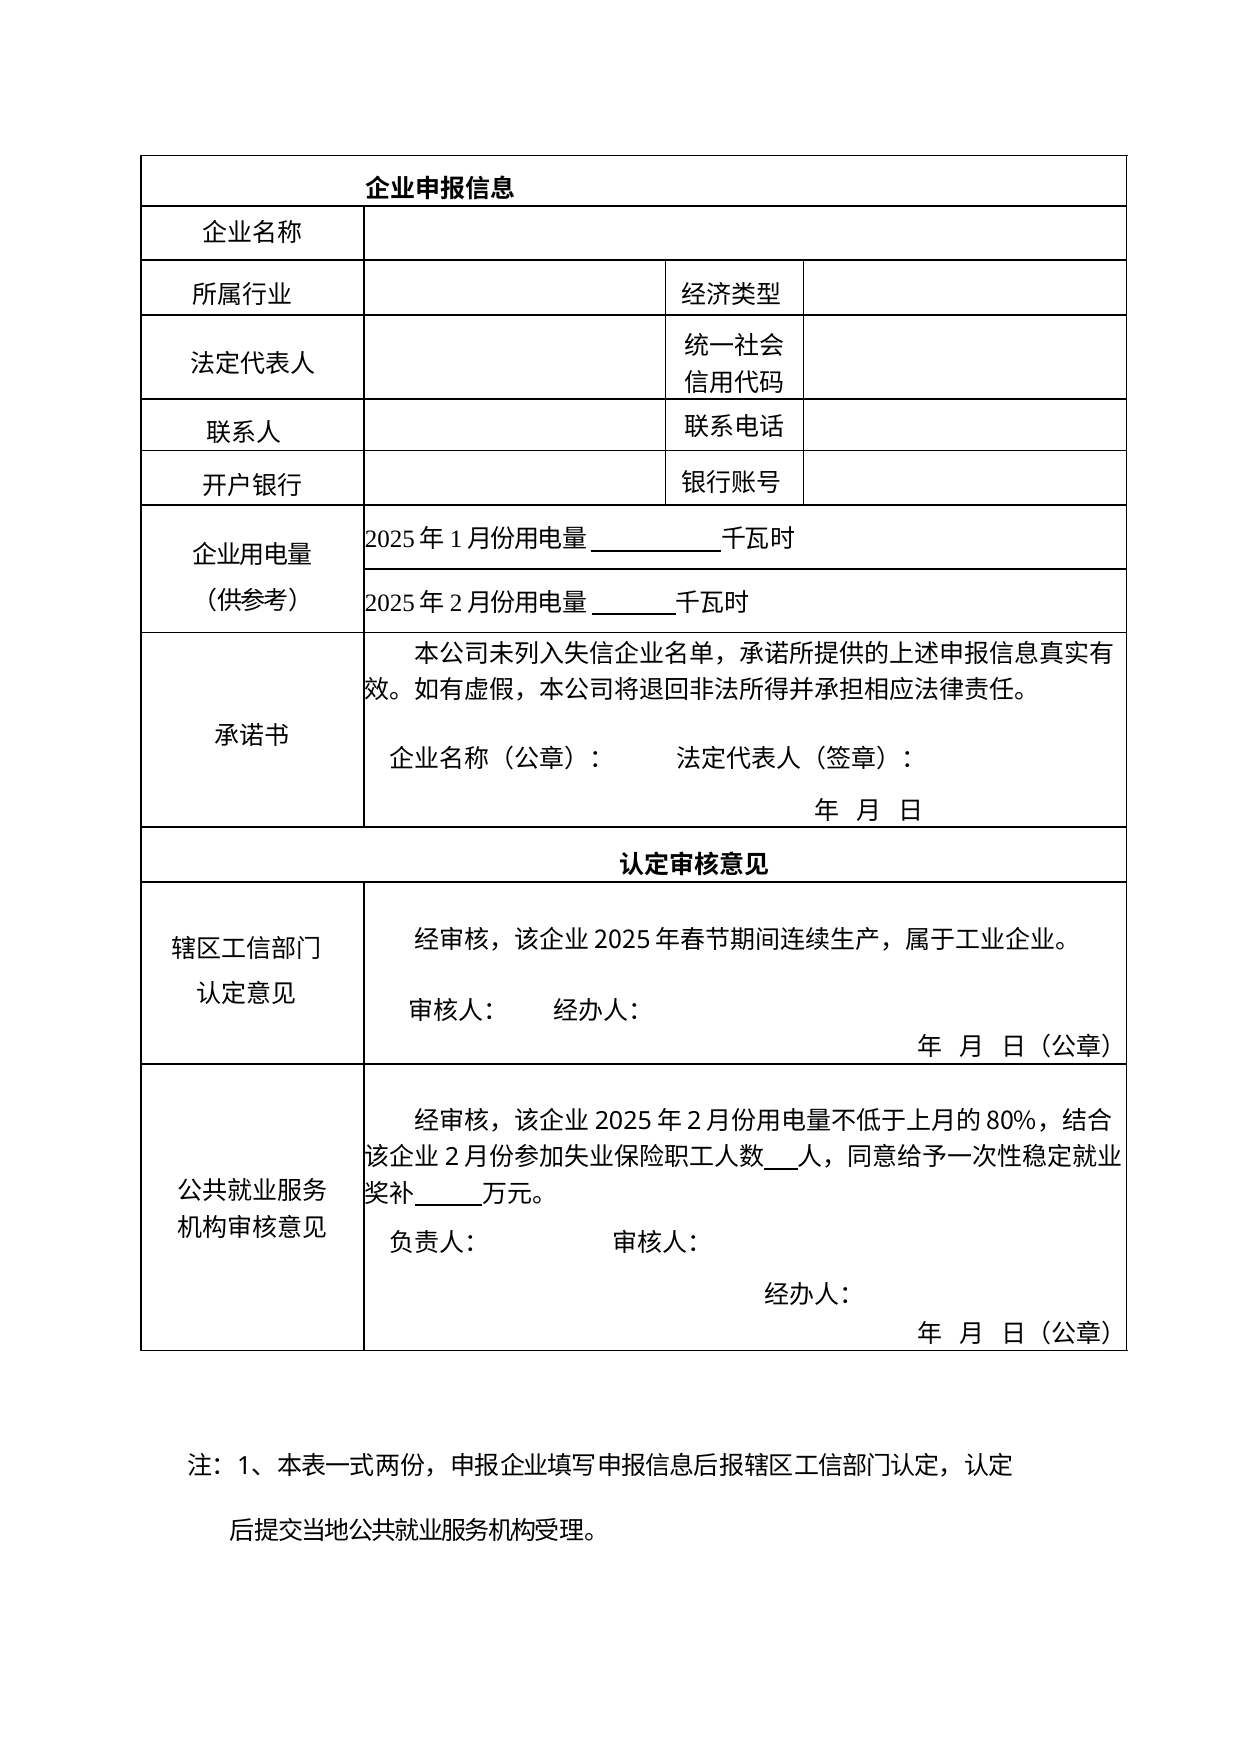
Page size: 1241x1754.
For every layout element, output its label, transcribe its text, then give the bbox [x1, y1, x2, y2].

table_cell 本公司未列入失信企业名单，承诺所提供的上述申报信息真实有效。如有虚假，本公司将退回非法所得并承担相应法律责任。 企业名称（公章）： 法定代表人（签章）： 年 月 日 [365, 633, 1126, 826]
table_cell [365, 316, 665, 398]
table_header 企业申报信息 [142, 156, 1126, 205]
table_cell [365, 261, 665, 314]
table_cell 辖区工信部门 认定意见 [142, 883, 363, 1063]
table_cell 统一社会信用代码 [666, 316, 803, 398]
table_cell [804, 316, 1126, 398]
table_cell 经审核，该企业2025年春节期间连续生产，属于工业企业。 审核人： 经办人： 年 月 日（公章） [365, 883, 1126, 1063]
table_cell [365, 451, 665, 504]
table_cell 2025年2月份用电量 千瓦时 [365, 570, 1126, 632]
table_cell 银行账号 [666, 451, 803, 504]
table_cell [804, 451, 1126, 504]
table_cell 公共就业服务 机构审核意见 [142, 1065, 363, 1350]
table_cell 承诺书 [142, 633, 363, 826]
table_cell 企业名称 [142, 207, 363, 259]
table_cell 2025年1月份用电量 千瓦时 [365, 506, 1126, 568]
table_cell 联系电话 [666, 400, 803, 449]
table_cell 所属行业 [142, 261, 363, 314]
table_cell [804, 261, 1126, 314]
table_cell 开户银行 [142, 451, 363, 504]
table_cell [365, 207, 1126, 259]
text 注：1、本表一式两份，申报企业填写申报信息后报辖区工信部门认定，认定后提交当地公共就业服务机构受理。 [187, 1431, 1014, 1561]
table_cell 联系人 [142, 400, 363, 449]
table_cell 经审核，该企业2025年2月份用电量不低于上月的80%，结合该企业2月份参加失业保险职工人数 人，同意给予一次性稳定就业奖补 万元。 负责人： 审核人： 经办人： 年 月 日（公章） [365, 1065, 1126, 1350]
table_cell 企业用电量 （供参考） [142, 506, 363, 632]
table_cell 法定代表人 [142, 316, 363, 398]
table_cell 经济类型 [666, 261, 803, 314]
table_cell 认定审核意见 [142, 828, 1126, 881]
table_cell [365, 400, 665, 449]
table_cell [804, 400, 1126, 449]
